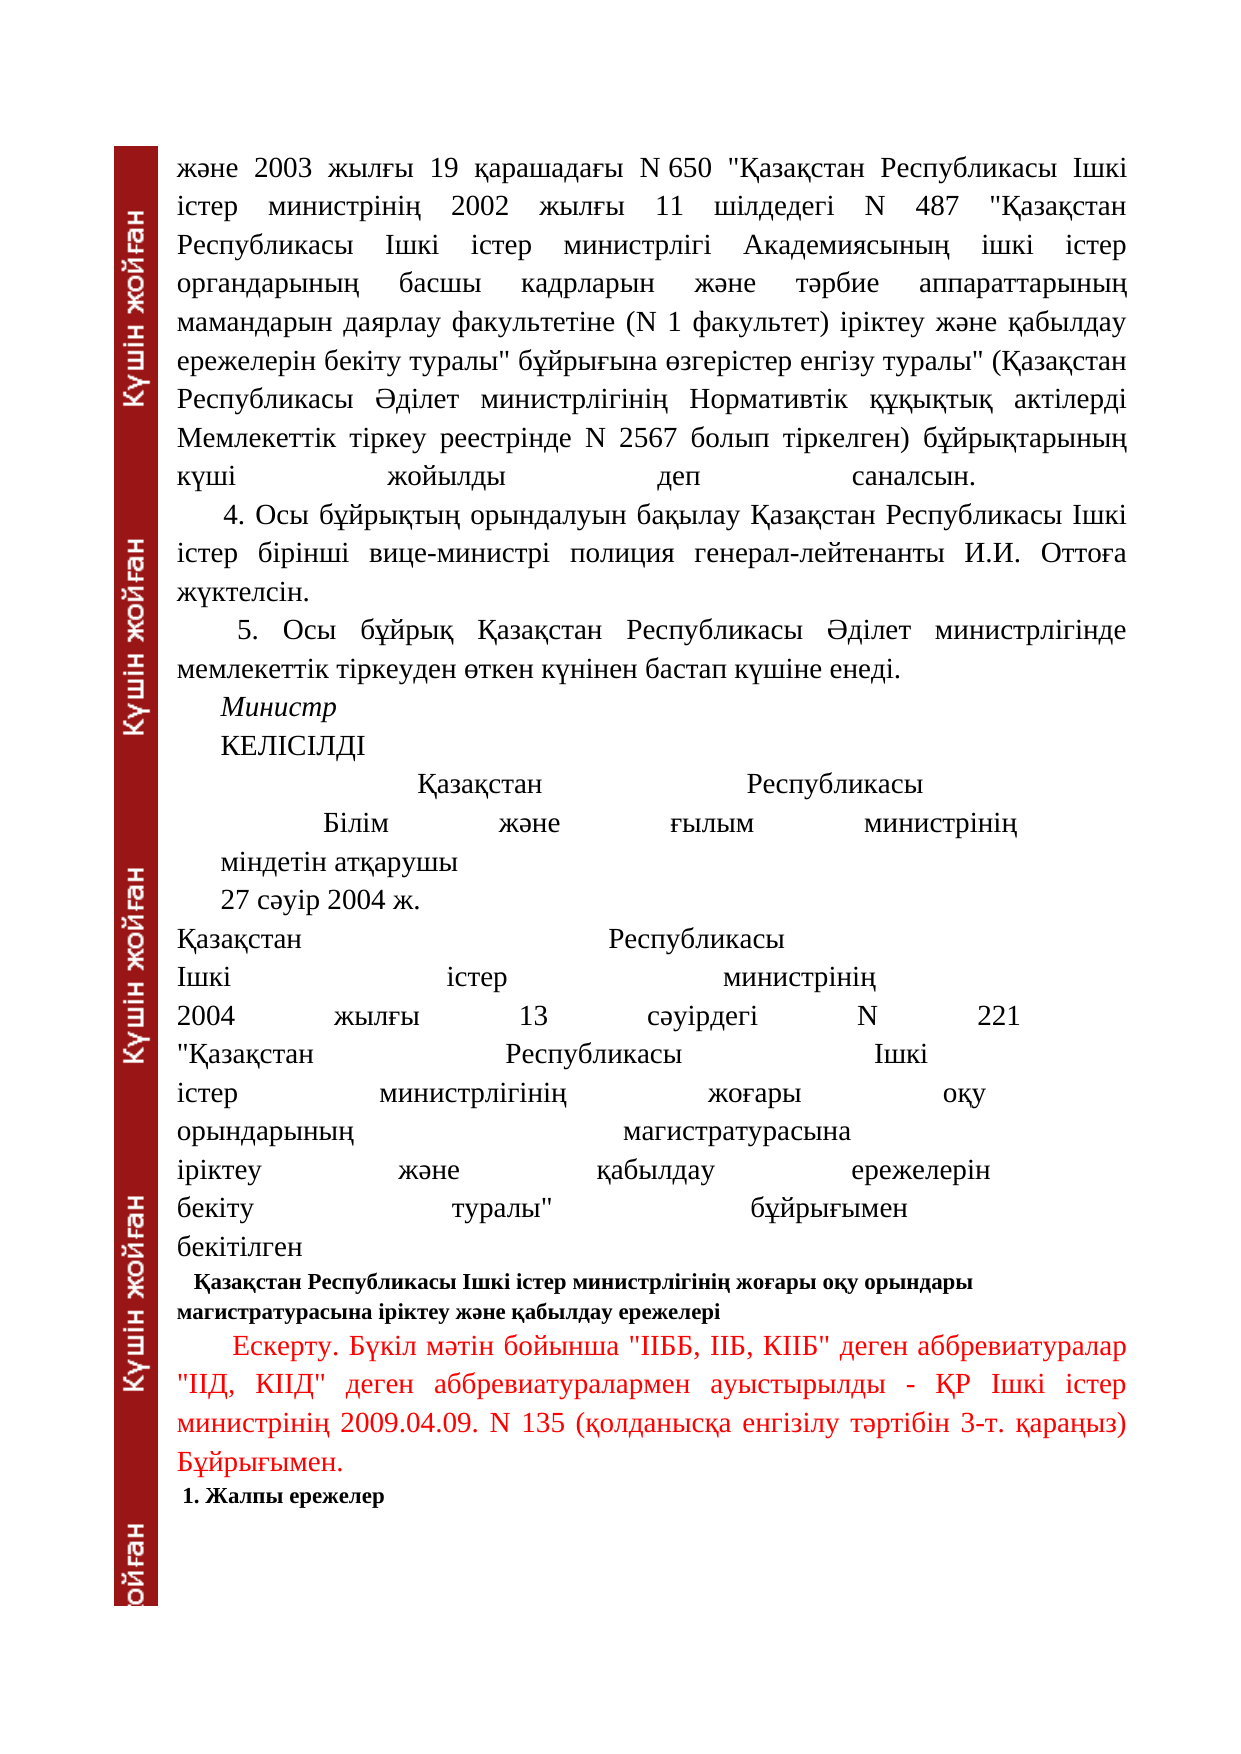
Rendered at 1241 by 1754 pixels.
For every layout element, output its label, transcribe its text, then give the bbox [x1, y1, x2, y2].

text КЕЛІСІЛДІ [112, 728, 1128, 762]
picture [114, 1477, 158, 1482]
text Министр [112, 689, 1128, 723]
picture [114, 762, 158, 767]
text 1. Жалпы ережелер [112, 1482, 1128, 1509]
text Қазақстан Республикасы Ішкі істер министрлігінің жоғары оқу орындары магистратурасына іріктеу және қабылдау ережелері [112, 1268, 1128, 1324]
picture [114, 1324, 158, 1328]
picture [114, 916, 158, 921]
picture [114, 684, 158, 689]
text Қазақстан Республикасы Білім және ғылым министрінің міндетін атқарушы [112, 767, 1128, 877]
picture [114, 723, 158, 728]
picture [114, 877, 158, 882]
text Қазақстан Республикасы Ішкі істер министрінің 2004 жылғы 13 сәуірдегі N 221 "Қазақстан Республикасы Ішкі істер министрлігінің жоғары оқу орындарының магистратурасына іріктеу және қабылдау ережелерін бекіту туралы" бұйрығымен бекітілген [112, 921, 1128, 1263]
picture [114, 1263, 158, 1268]
text Ескерту. Бүкіл мәтін бойынша "ІІББ, ІІБ, КІІБ" деген аббревиатуралар "ІІД, КІІД" деген аббревиатуралармен ауыстырылды - ҚР Ішкі істер министрінің 2009.04.09. N 135 (қолданысқа енгізілу тәртібін 3-т. қараңыз) Бұйрығымен. [112, 1328, 1128, 1477]
text 27 сәуір 2004 ж. [112, 882, 1128, 916]
picture [114, 1509, 158, 1606]
picture [114, 146, 158, 150]
